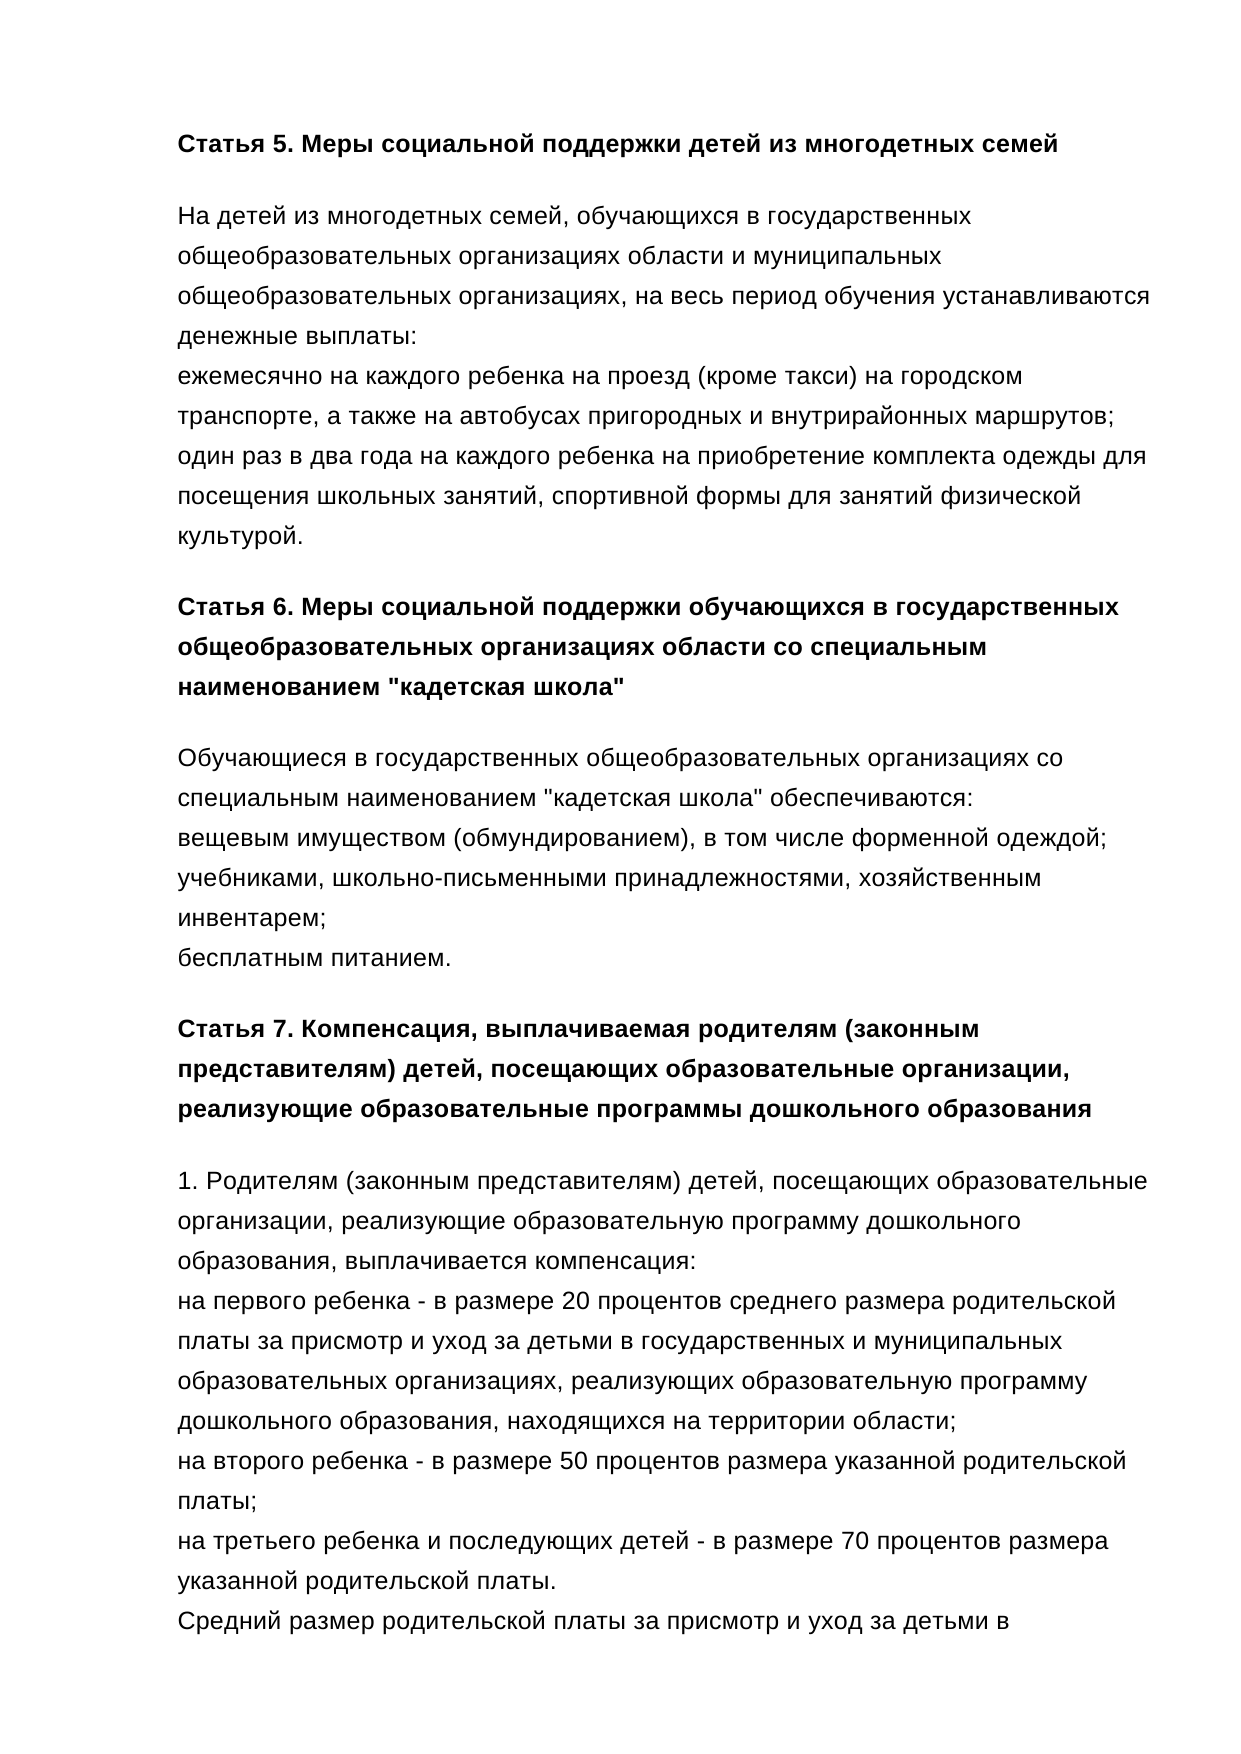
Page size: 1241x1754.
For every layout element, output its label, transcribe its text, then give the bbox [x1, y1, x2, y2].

text На детей из многодетных семей, обучающихся в государственных общеобразовательных организациях области и муниципальных общеобразовательных организациях, на весь период обучения устанавливаются денежные выплаты: ежемесячно на каждого ребенка на проезд (кроме такси) на городском транспорте, а также на автобусах пригородных и внутрирайонных маршрутов; один раз в два года на каждого ребенка на приобретение комплекта одежды для посещения школьных занятий, спортивной формы для занятий физической культурой. [177, 189, 1152, 549]
text Статья 6. Меры социальной поддержки обучающихся в государственных общеобразовательных организациях области со специальным наименованием "кадетская школа" [177, 581, 1152, 701]
text Статья 7. Компенсация, выплачиваемая родителям (законным представителям) детей, посещающих образовательные организации, реализующие образовательные программы дошкольного образования [177, 1003, 1152, 1123]
text Статья 5. Меры социальной поддержки детей из многодетных семей [177, 118, 1152, 158]
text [177, 1154, 1152, 1634]
text Обучающиеся в государственных общеобразовательных организациях со специальным наименованием "кадетская школа" обеспечиваются: вещевым имуществом (обмундированием), в том числе форменной одеждой; учебниками, школьно-письменными принадлежностями, хозяйственным инвентарем; бесплатным питанием. [177, 732, 1152, 972]
